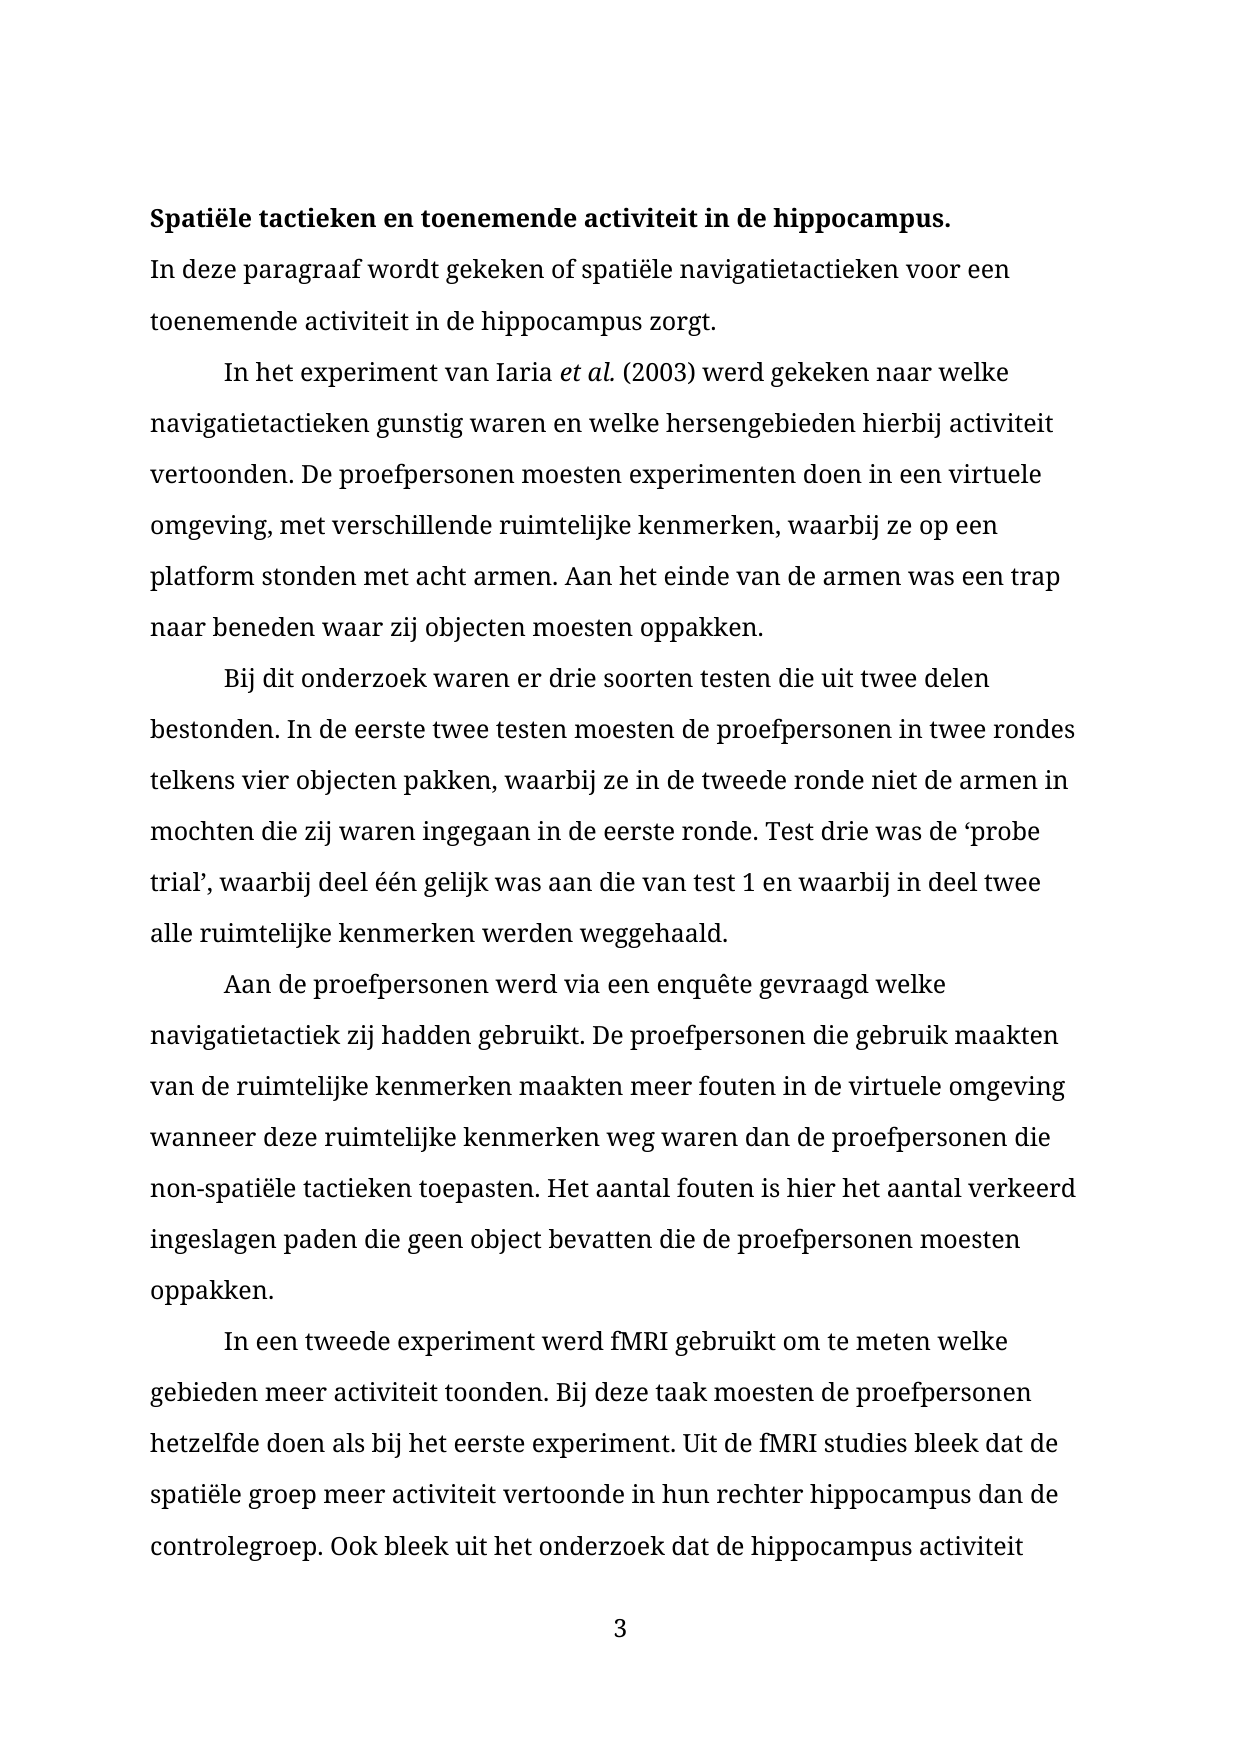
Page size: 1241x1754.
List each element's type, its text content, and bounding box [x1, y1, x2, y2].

text In deze paragraaf wordt gekeken of spatiële navigatietactieken voor een toenemende activiteit in de hippocampus zorgt. [150, 252, 1090, 337]
text Spatiële tactieken en toenemende activiteit in de hippocampus. [150, 201, 1090, 235]
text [150, 1324, 1090, 1562]
text In het experiment van Iaria et al. (2003) werd gekeken naar welke navigatietactieken gunstig waren en welke hersengebieden hierbij activiteit vertoonden. De proefpersonen moesten experimenten doen in een virtuele omgeving, met verschillende ruimtelijke kenmerken, waarbij ze op een platform stonden met acht armen. Aan het einde van de armen was een trap naar beneden waar zij objecten moesten oppakken. [150, 354, 1090, 643]
text Bij dit onderzoek waren er drie soorten testen die uit twee delen bestonden. In de eerste twee testen moesten de proefpersonen in twee rondes telkens vier objecten pakken, waarbij ze in de tweede ronde niet de armen in mochten die zij waren ingegaan in de eerste ronde. Test drie was de ‘probe trial’, waarbij deel één gelijk was aan die van test 1 en waarbij in deel twee alle ruimtelijke kenmerken werden weggehaald. [150, 660, 1090, 950]
text Aan de proefpersonen werd via een enquête gevraagd welke navigatietactiek zij hadden gebruikt. De proefpersonen die gebruik maakten van de ruimtelijke kenmerken maakten meer fouten in de virtuele omgeving wanneer deze ruimtelijke kenmerken weg waren dan de proefpersonen die non-spatiële tactieken toepasten. Het aantal fouten is hier het aantal verkeerd ingeslagen paden die geen object bevatten die de proefpersonen moesten oppakken. [150, 967, 1090, 1307]
